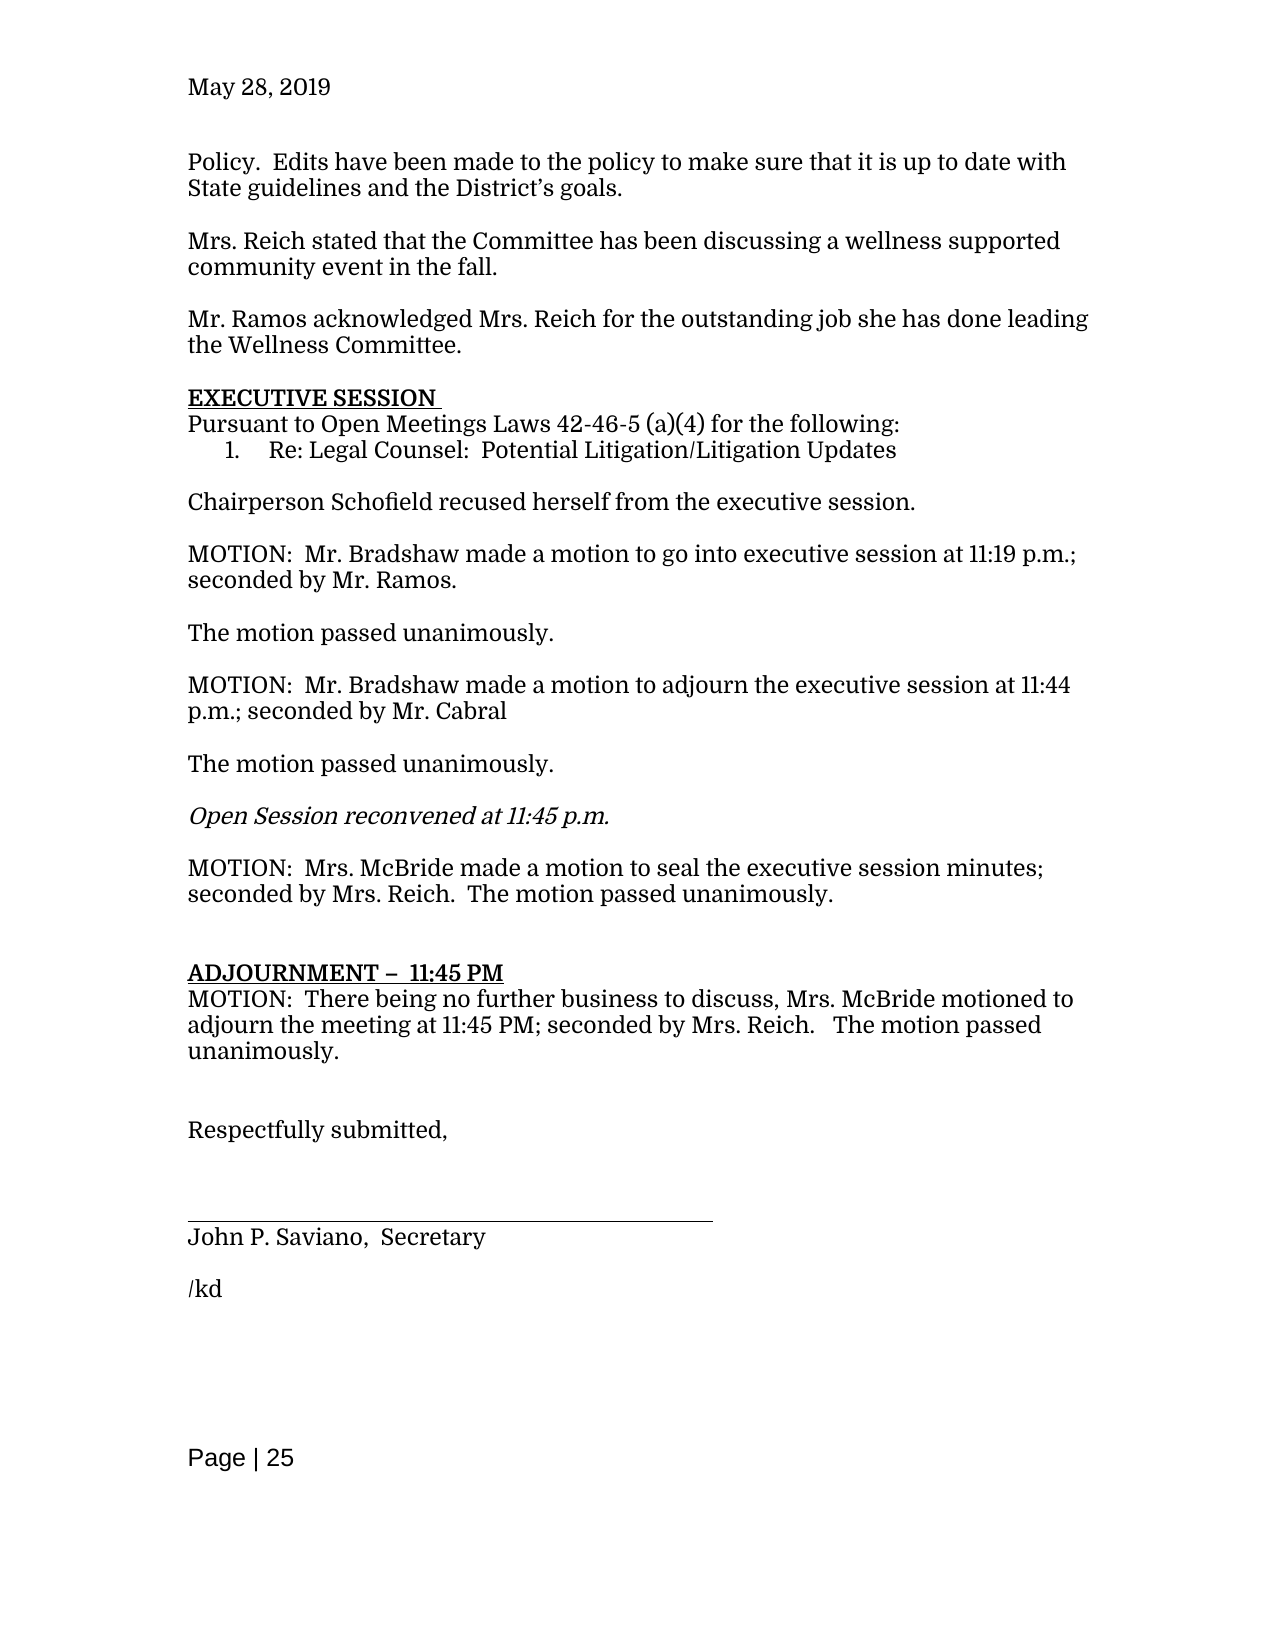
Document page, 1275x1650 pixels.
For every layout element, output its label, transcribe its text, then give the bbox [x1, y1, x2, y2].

text /kd [187, 1277, 1087, 1303]
text MOTION: Mr. Bradshaw made a motion to adjourn the executive session at 11:44 p.m.; seconded by Mr. Cabral [187, 673, 1095, 725]
list Re: Legal Counsel: Potential Litigation/Litigation Updates [225, 438, 1095, 464]
text Mrs. Reich stated that the Committee has been discussing a wellness supported community event in the fall. [187, 228, 1095, 281]
text MOTION: Mr. Bradshaw made a motion to go into executive session at 11:19 p.m.; seconded by Mr. Ramos. [187, 542, 1095, 594]
text MOTION: There being no further business to discuss, Mrs. McBride motioned to adjourn the meeting at 11:45 PM; seconded by Mrs. Reich. The motion passed unanimously. [187, 987, 1097, 1065]
text John P. Saviano, Secretary [187, 1224, 1087, 1251]
text Pursuant to Open Meetings Laws 42-46-5 (a)(4) for the following: [187, 411, 1095, 438]
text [187, 150, 1095, 202]
text EXECUTIVE SESSION [187, 385, 1095, 411]
text Respectfully submitted, [187, 1117, 1087, 1143]
text MOTION: Mrs. McBride made a motion to seal the executive session minutes; seconded by Mrs. Reich. The motion passed unanimously. [187, 856, 1095, 908]
text The motion passed unanimously. [187, 621, 1095, 647]
text Mr. Ramos acknowledged Mrs. Reich for the outstanding job she has done leading the Wellness Committee. [187, 307, 1095, 359]
text Chairperson Schofield recused herself from the executive session. [187, 490, 1095, 516]
text ADJOURNMENT – 11:45 PM [187, 961, 1116, 987]
text Open Session reconvened at 11:45 p.m. [187, 804, 1095, 830]
text The motion passed unanimously. [187, 751, 1095, 777]
